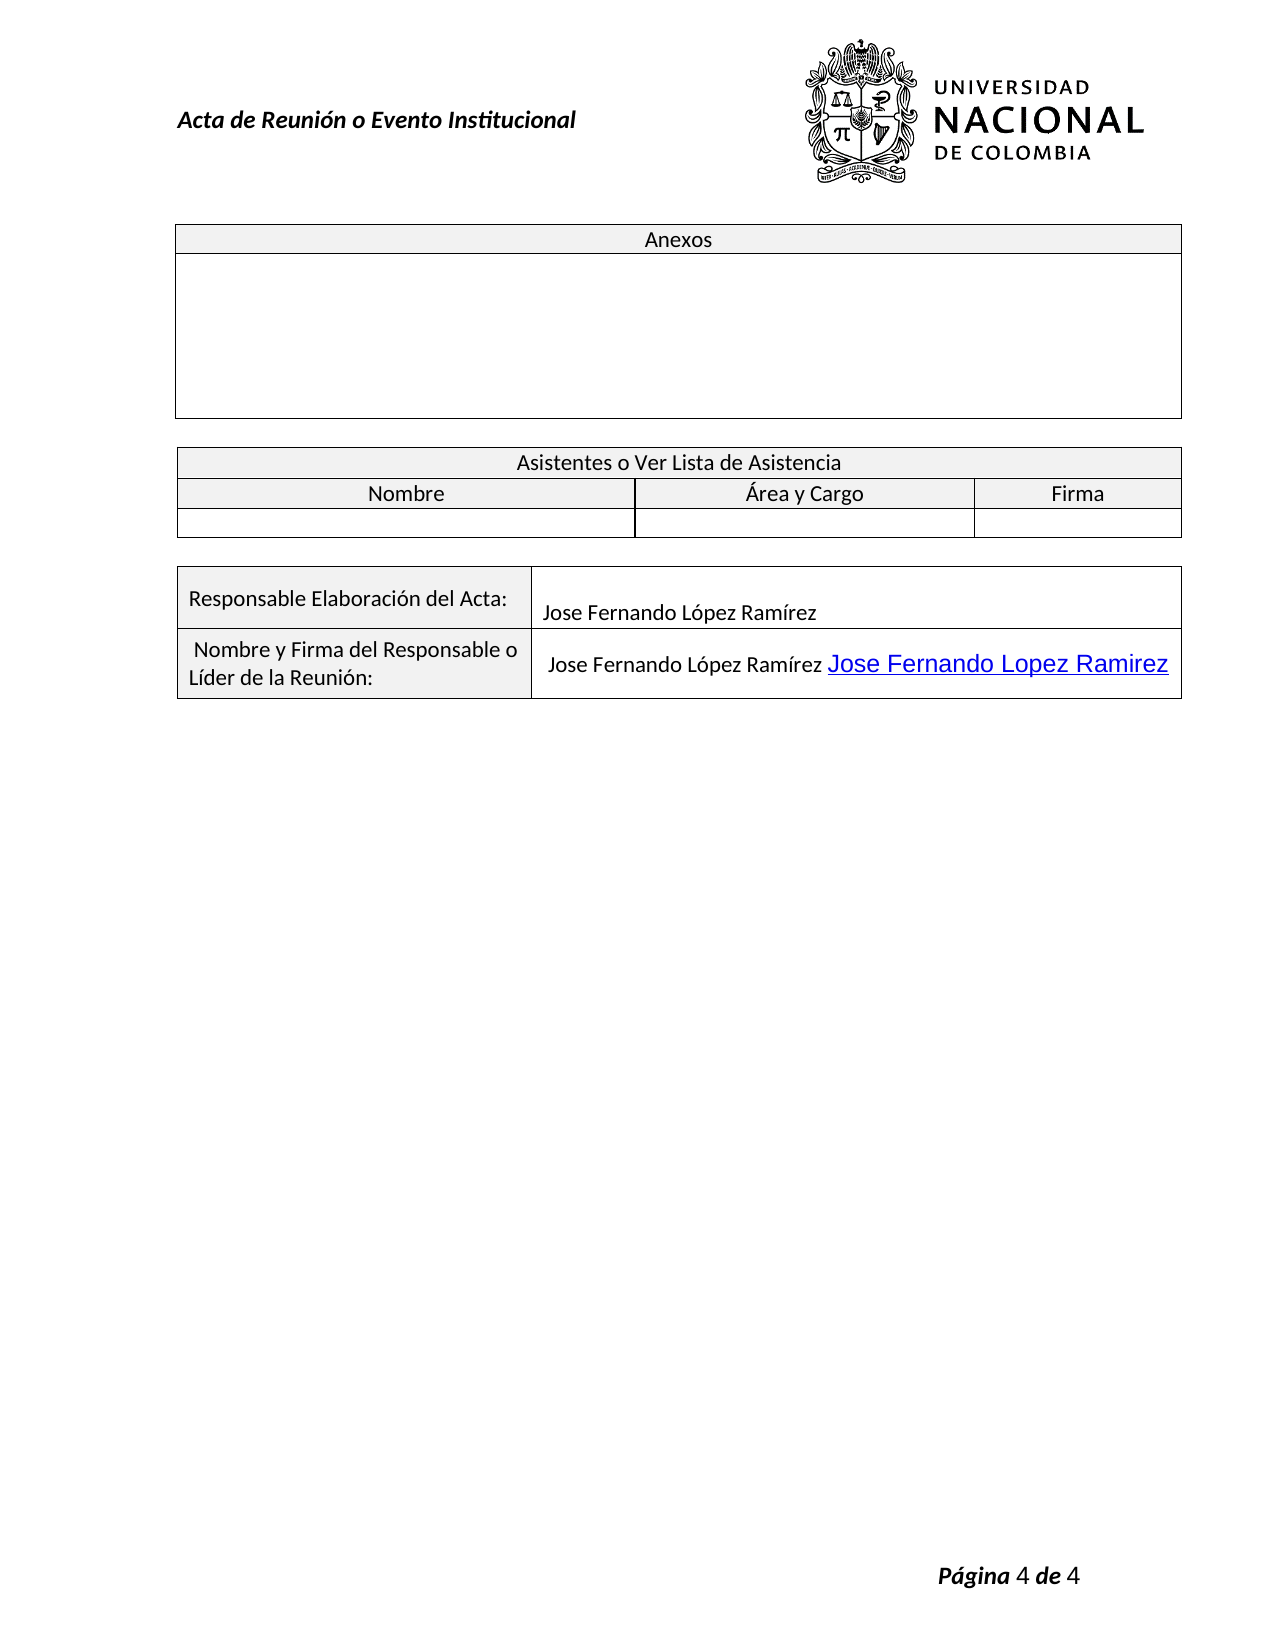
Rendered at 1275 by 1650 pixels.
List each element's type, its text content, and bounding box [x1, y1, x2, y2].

table_cell Jose Fernando López Ramírez Jose Fernando Lopez Ramirez [532, 629, 1181, 698]
table_cell Área y Cargo [636, 479, 974, 508]
table_header Asistentes o Ver Lista de Asistencia [178, 448, 1181, 477]
table_cell Nombre y Firma del Responsable o Líder de la Reunión: [178, 629, 531, 698]
table_cell [975, 509, 1181, 537]
table_cell [178, 509, 634, 537]
table_header Anexos [176, 225, 1181, 253]
table_cell [176, 254, 1181, 418]
picture [770, 3, 1179, 219]
table_header Responsable Elaboración del Acta: [178, 567, 531, 628]
table_header Jose Fernando López Ramírez [532, 567, 1181, 628]
table_cell Nombre [178, 479, 634, 508]
table_cell [636, 509, 974, 537]
table_cell Firma [975, 479, 1181, 508]
